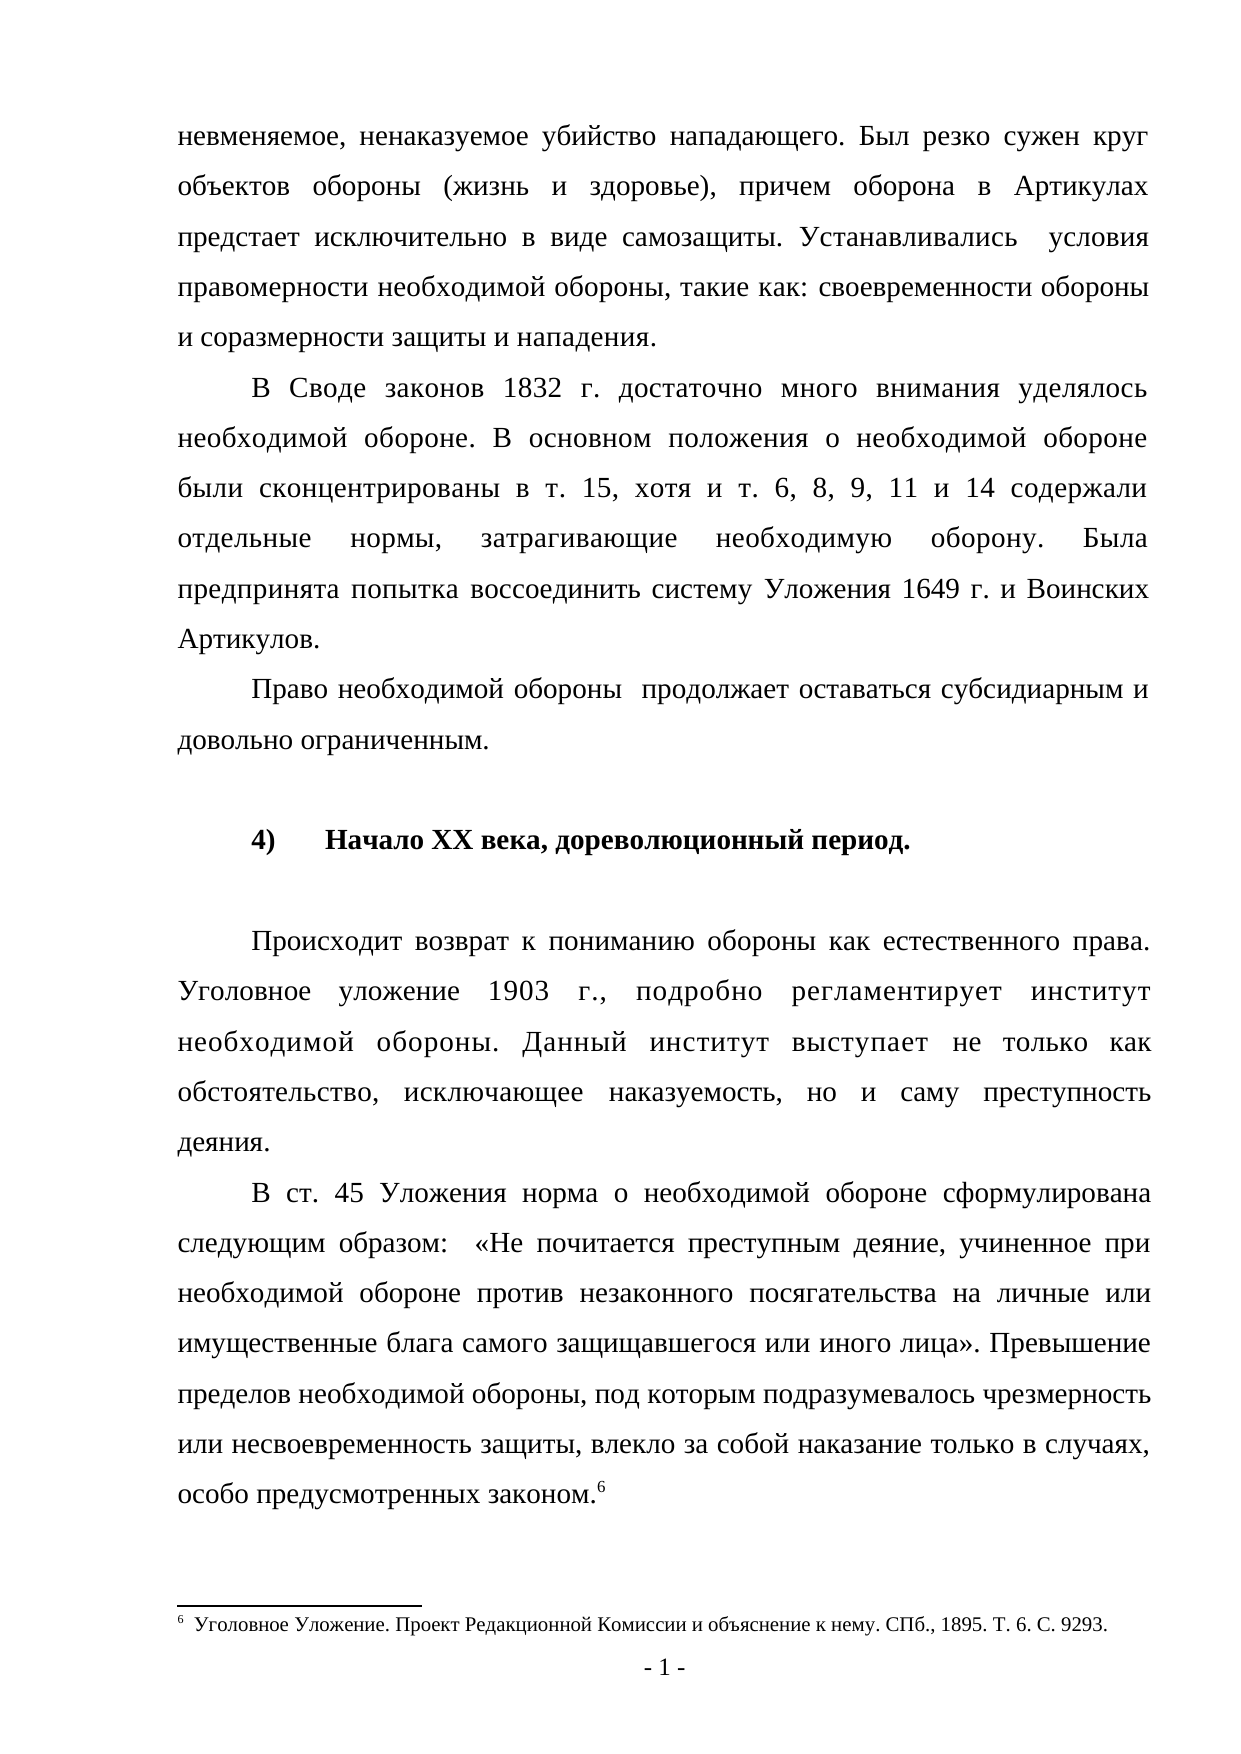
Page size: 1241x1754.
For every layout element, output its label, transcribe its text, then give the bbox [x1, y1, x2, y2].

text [177, 118, 1149, 353]
text В Своде законов 1832 г. достаточно много внимания уделялось необходимой обороне. В основном положения о необходимой обороне были сконцентрированы в т. 15, хотя и т. 6, 8, 9, 11 и 14 содержали отдельные нормы, затрагивающие необходимую оборону. Была предпринята попытка воссоединить систему Уложения 1649 г. и Воинских Артикулов. [177, 370, 1149, 655]
text Происходит возврат к пониманию обороны как естественного права. Уголовное уложение 1903 г., подробно регламентирует институт необходимой обороны. Данный институт выступает не только как обстоятельство, исключающее наказуемость, но и саму преступность деяния. [177, 923, 1152, 1158]
list Начало XX века, дореволюционный период. [177, 822, 1152, 856]
text В ст. 45 Уложения норма о необходимой обороне сформулирована следующим образом: «Не почитается преступным деяние, учиненное при необходимой обороне против незаконного посягательства на личные или имущественные блага самого защищавшегося или иного лица». Превышение пределов необходимой обороны, под которым подразумевалось чрезмерность или несвоевременность защиты, влекло за собой наказание только в случаях, особо предусмотренных законом. [177, 1175, 1152, 1510]
text Право необходимой обороны продолжает оставаться субсидиарным и довольно ограниченным. [177, 672, 1149, 755]
